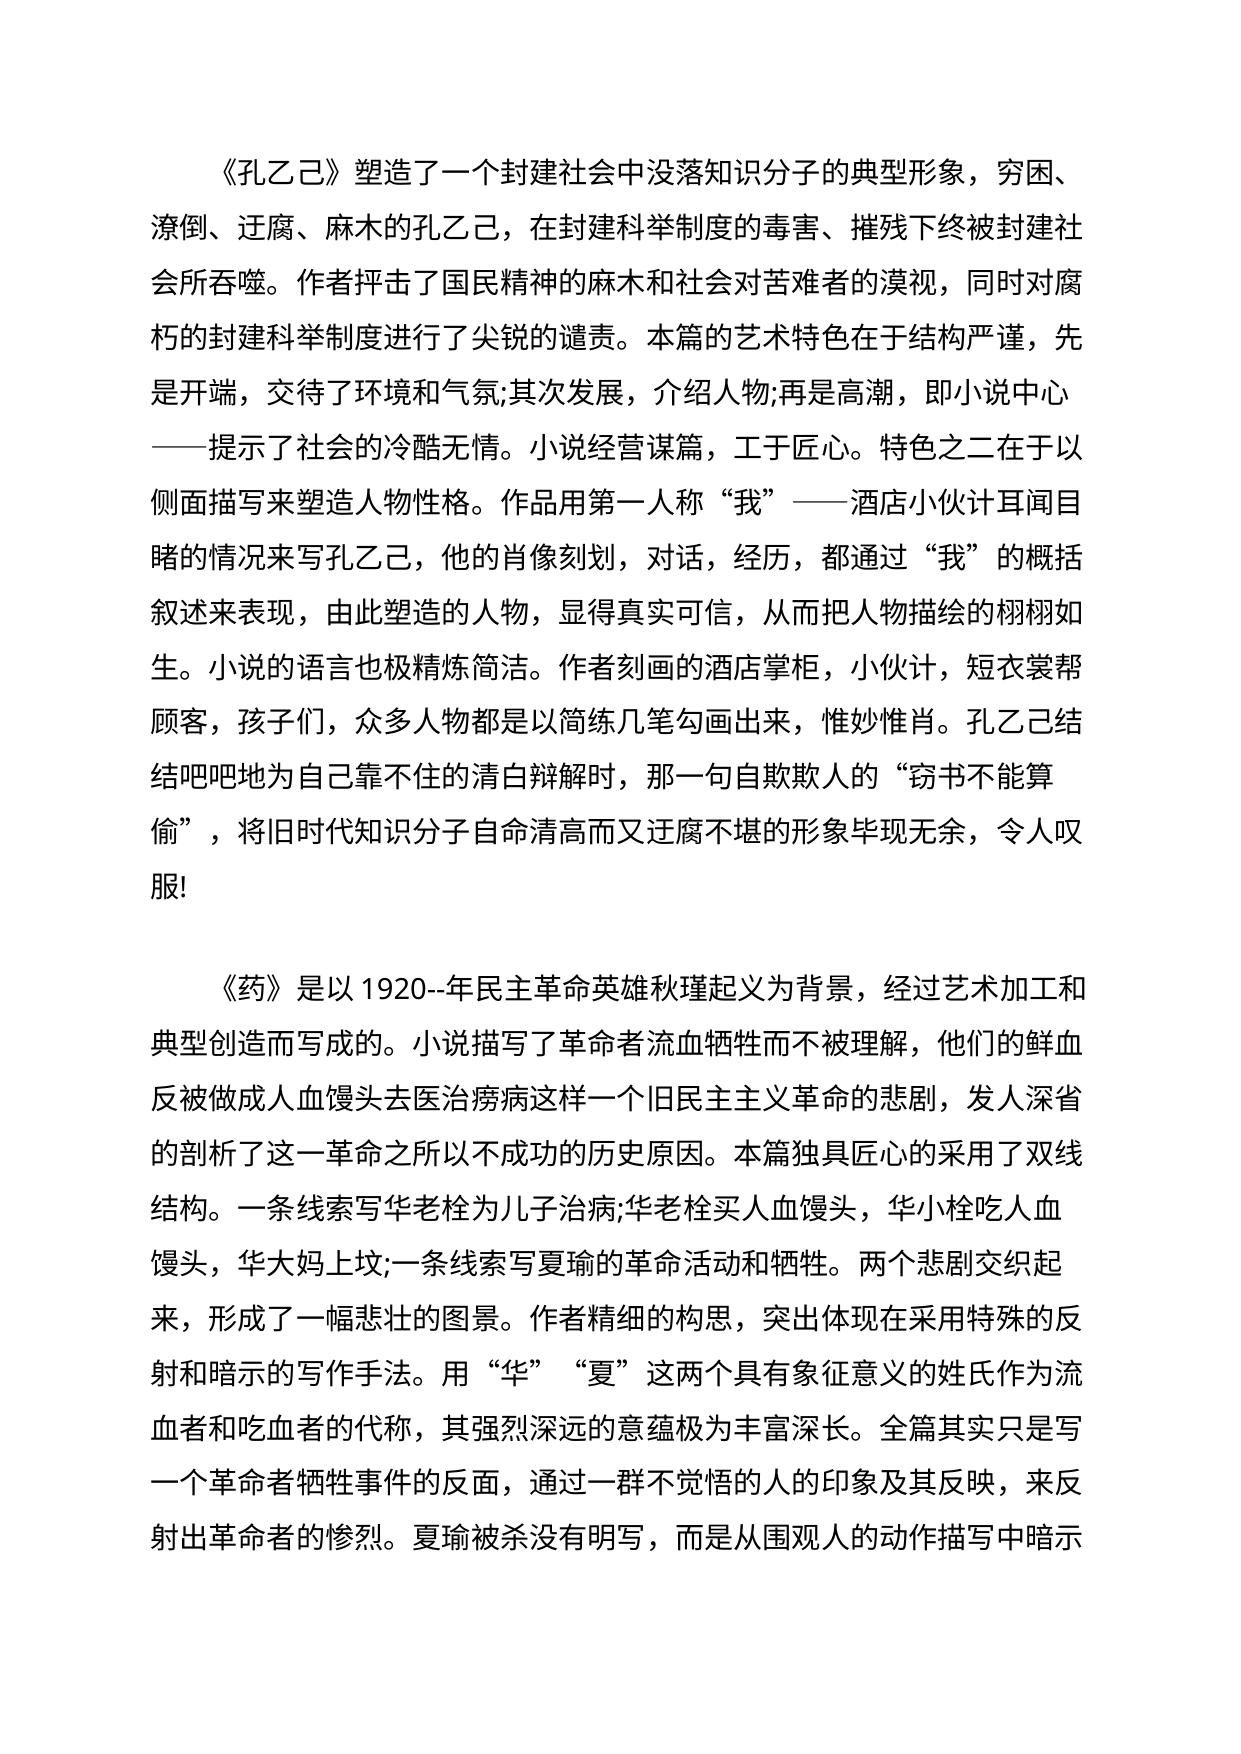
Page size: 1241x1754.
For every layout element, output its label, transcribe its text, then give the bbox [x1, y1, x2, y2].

text 《孔乙己》塑造了一个封建社会中没落知识分子的典型形象，穷困、潦倒、迂腐、麻木的孔乙己，在封建科举制度的毒害、摧残下终被封建社会所吞噬。作者抨击了国民精神的麻木和社会对苦难者的漠视，同时对腐朽的封建科举制度进行了尖锐的谴责。本篇的艺术特色在于结构严谨，先是开端，交待了环境和气氛;其次发展，介绍人物;再是高潮，即小说中心——提示了社会的冷酷无情。小说经营谋篇，工于匠心。特色之二在于以侧面描写来塑造人物性格。作品用第一人称“我”——酒店小伙计耳闻目睹的情况来写孔乙己，他的肖像刻划，对话，经历，都通过“我”的概括叙述来表现，由此塑造的人物，显得真实可信，从而把人物描绘的栩栩如生。小说的语言也极精炼简洁。作者刻画的酒店掌柜，小伙计，短衣裳帮顾客，孩子们，众多人物都是以简练几笔勾画出来，惟妙惟肖。孔乙己结结吧吧地为自己靠不住的清白辩解时，那一句自欺欺人的“窃书不能算偷”，将旧时代知识分子自命清高而又迂腐不堪的形象毕现无余，令人叹服! [150, 150, 1090, 906]
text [150, 966, 1090, 1557]
